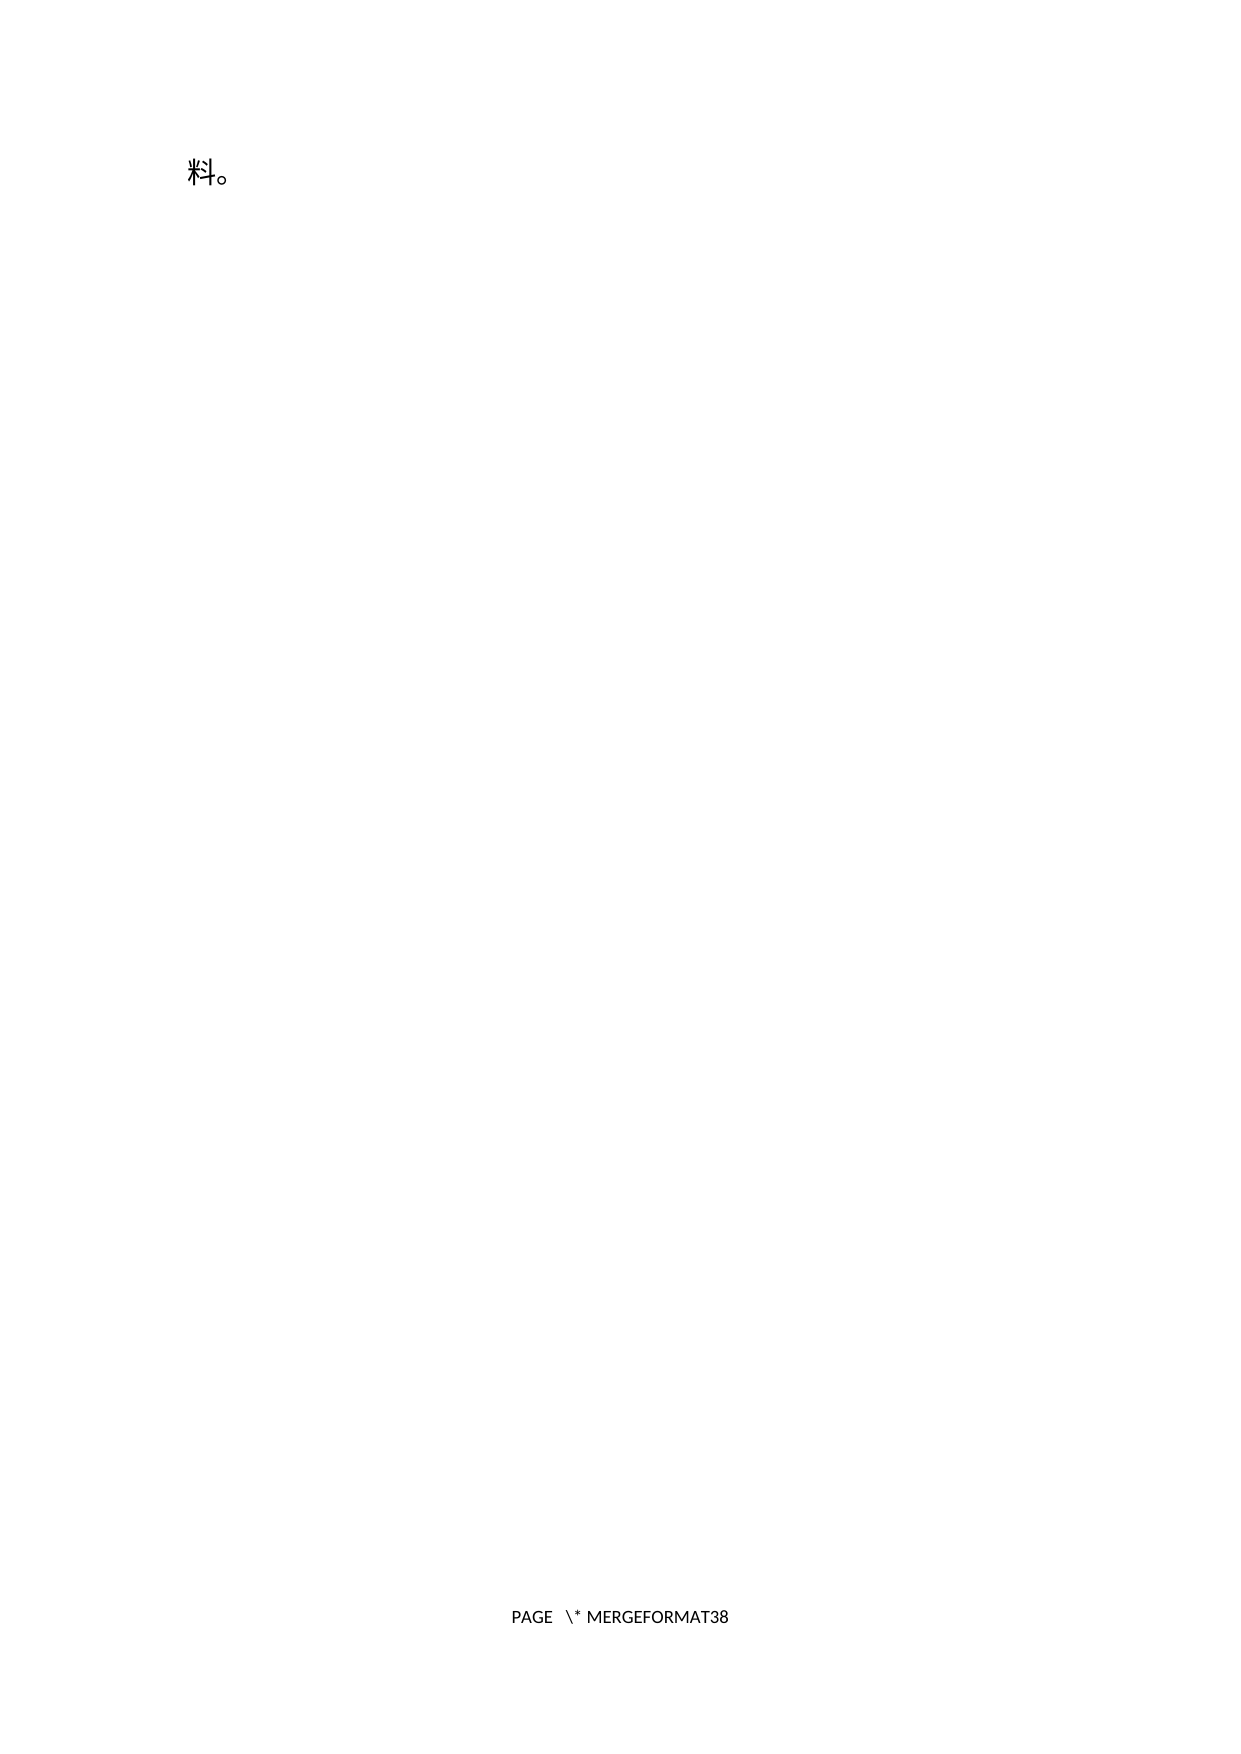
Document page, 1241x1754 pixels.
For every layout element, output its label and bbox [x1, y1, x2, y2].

text [187, 150, 1053, 192]
